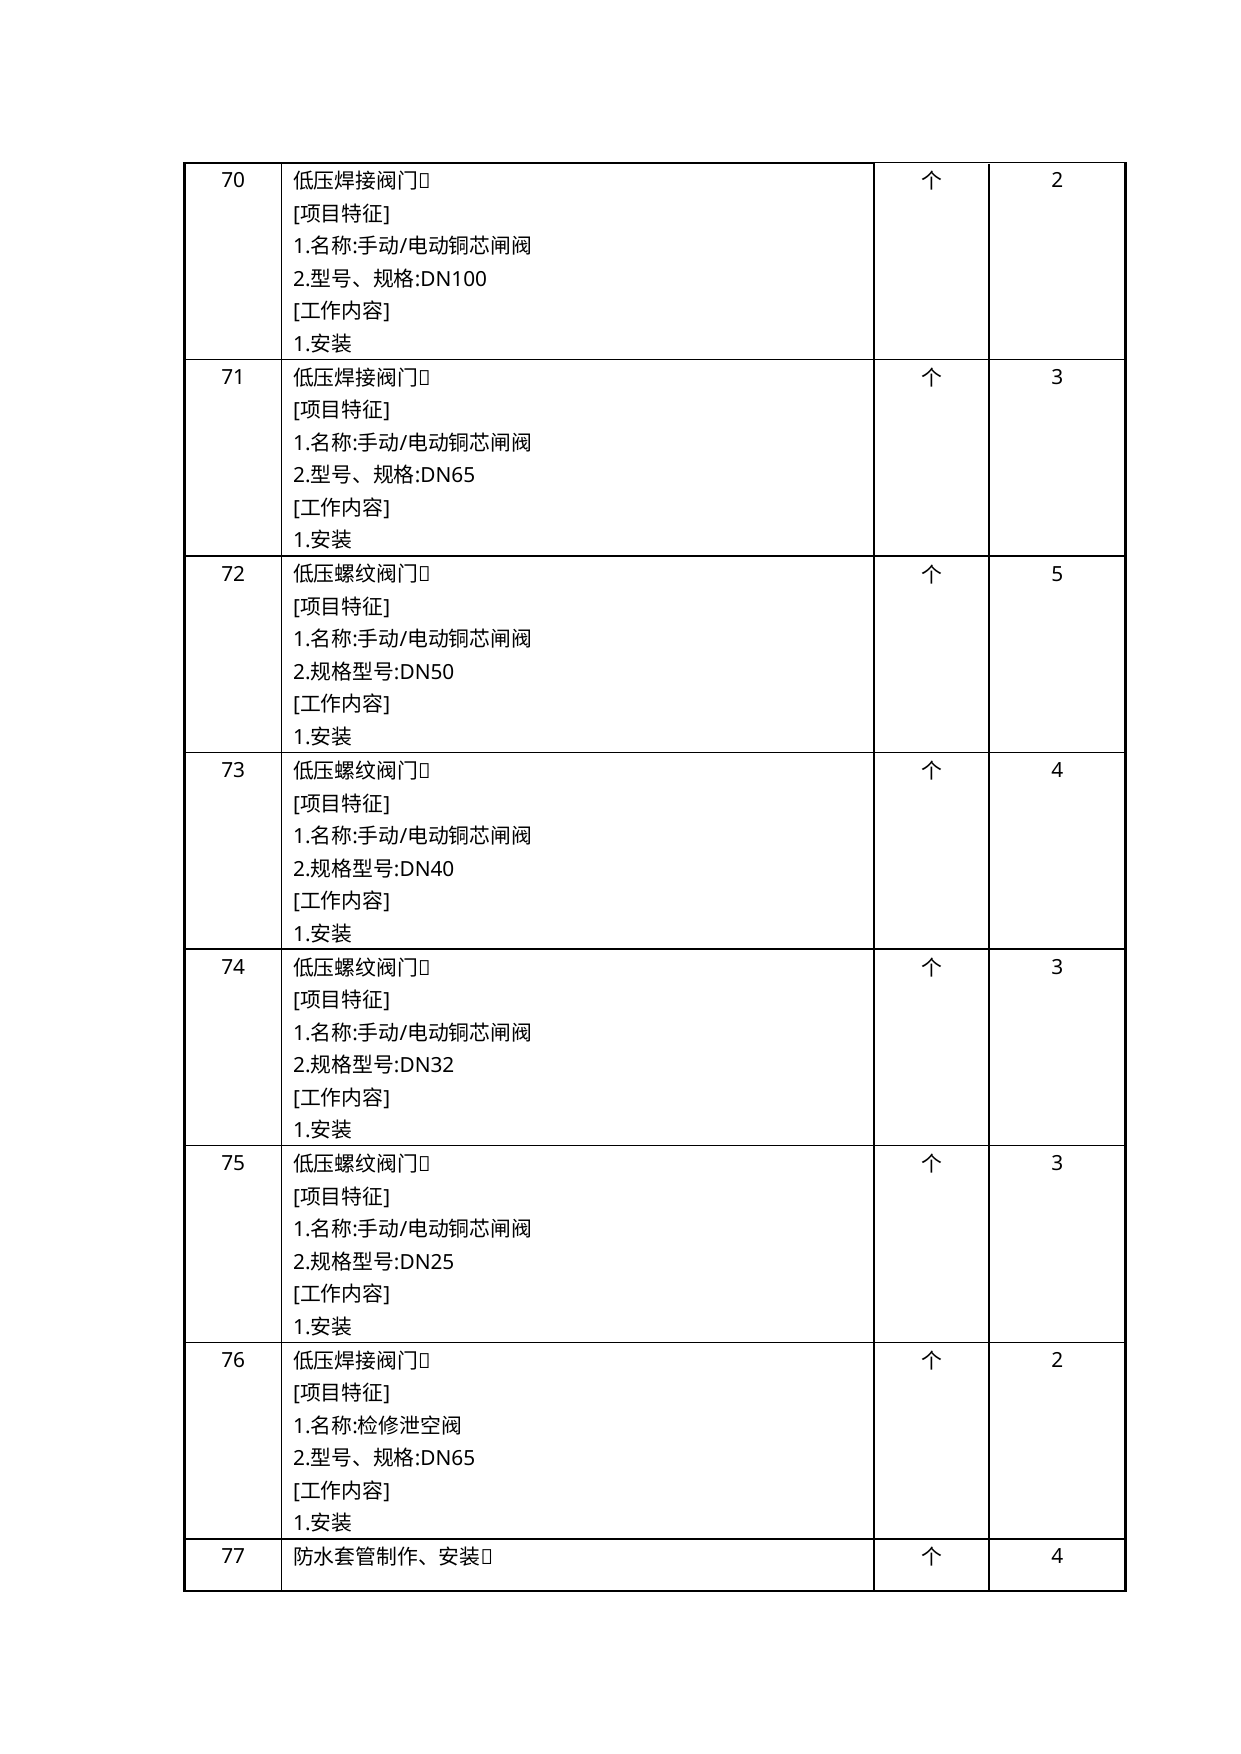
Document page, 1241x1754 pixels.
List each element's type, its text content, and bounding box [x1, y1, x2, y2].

table_cell 72 [186, 557, 281, 752]
table_cell 74 [186, 950, 281, 1145]
table_cell 75 [186, 1146, 281, 1341]
table_cell 个 [875, 950, 988, 1145]
table_cell 低压螺纹阀门 [项目特征] 1.名称:手动/电动铜芯闸阀 2.规格型号:DN40 [工作内容] 1.安装 [282, 753, 873, 948]
table_cell 4 [990, 753, 1124, 948]
table_cell 低压螺纹阀门 [项目特征] 1.名称:手动/电动铜芯闸阀 2.规格型号:DN32 [工作内容] 1.安装 [282, 950, 873, 1145]
table_cell 个 [875, 1146, 988, 1341]
table_cell 个 [875, 753, 988, 948]
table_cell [282, 1540, 873, 1590]
table_cell 4 [990, 1540, 1124, 1590]
table_cell 个 [875, 163, 989, 358]
table_cell 个 [875, 1343, 988, 1538]
table_cell 低压焊接阀门 [项目特征] 1.名称:手动/电动铜芯闸阀 2.型号、规格:DN65 [工作内容] 1.安装 [282, 360, 873, 555]
table_cell 个 [875, 557, 988, 752]
table_cell 低压螺纹阀门 [项目特征] 1.名称:手动/电动铜芯闸阀 2.规格型号:DN50 [工作内容] 1.安装 [282, 557, 873, 752]
table_cell 个 [875, 360, 988, 555]
table_cell 70 [186, 164, 281, 358]
table_cell 低压焊接阀门 [项目特征] 1.名称:检修泄空阀 2.型号、规格:DN65 [工作内容] 1.安装 [282, 1343, 873, 1538]
table_cell 76 [186, 1343, 281, 1538]
table_cell 2 [990, 163, 1124, 358]
table_cell 低压螺纹阀门 [项目特征] 1.名称:手动/电动铜芯闸阀 2.规格型号:DN25 [工作内容] 1.安装 [282, 1146, 873, 1341]
table_cell 低压焊接阀门 [项目特征] 1.名称:手动/电动铜芯闸阀 2.型号、规格:DN100 [工作内容] 1.安装 [282, 164, 873, 358]
table_cell 73 [186, 753, 281, 948]
table_cell 个 [875, 1540, 988, 1590]
table_cell 5 [990, 557, 1124, 752]
table_cell 3 [990, 950, 1124, 1145]
table_cell 71 [186, 360, 281, 555]
table_cell 2 [990, 1343, 1124, 1538]
table_cell 3 [990, 360, 1124, 555]
table_cell 3 [990, 1146, 1124, 1341]
table_cell 77 [186, 1540, 281, 1590]
